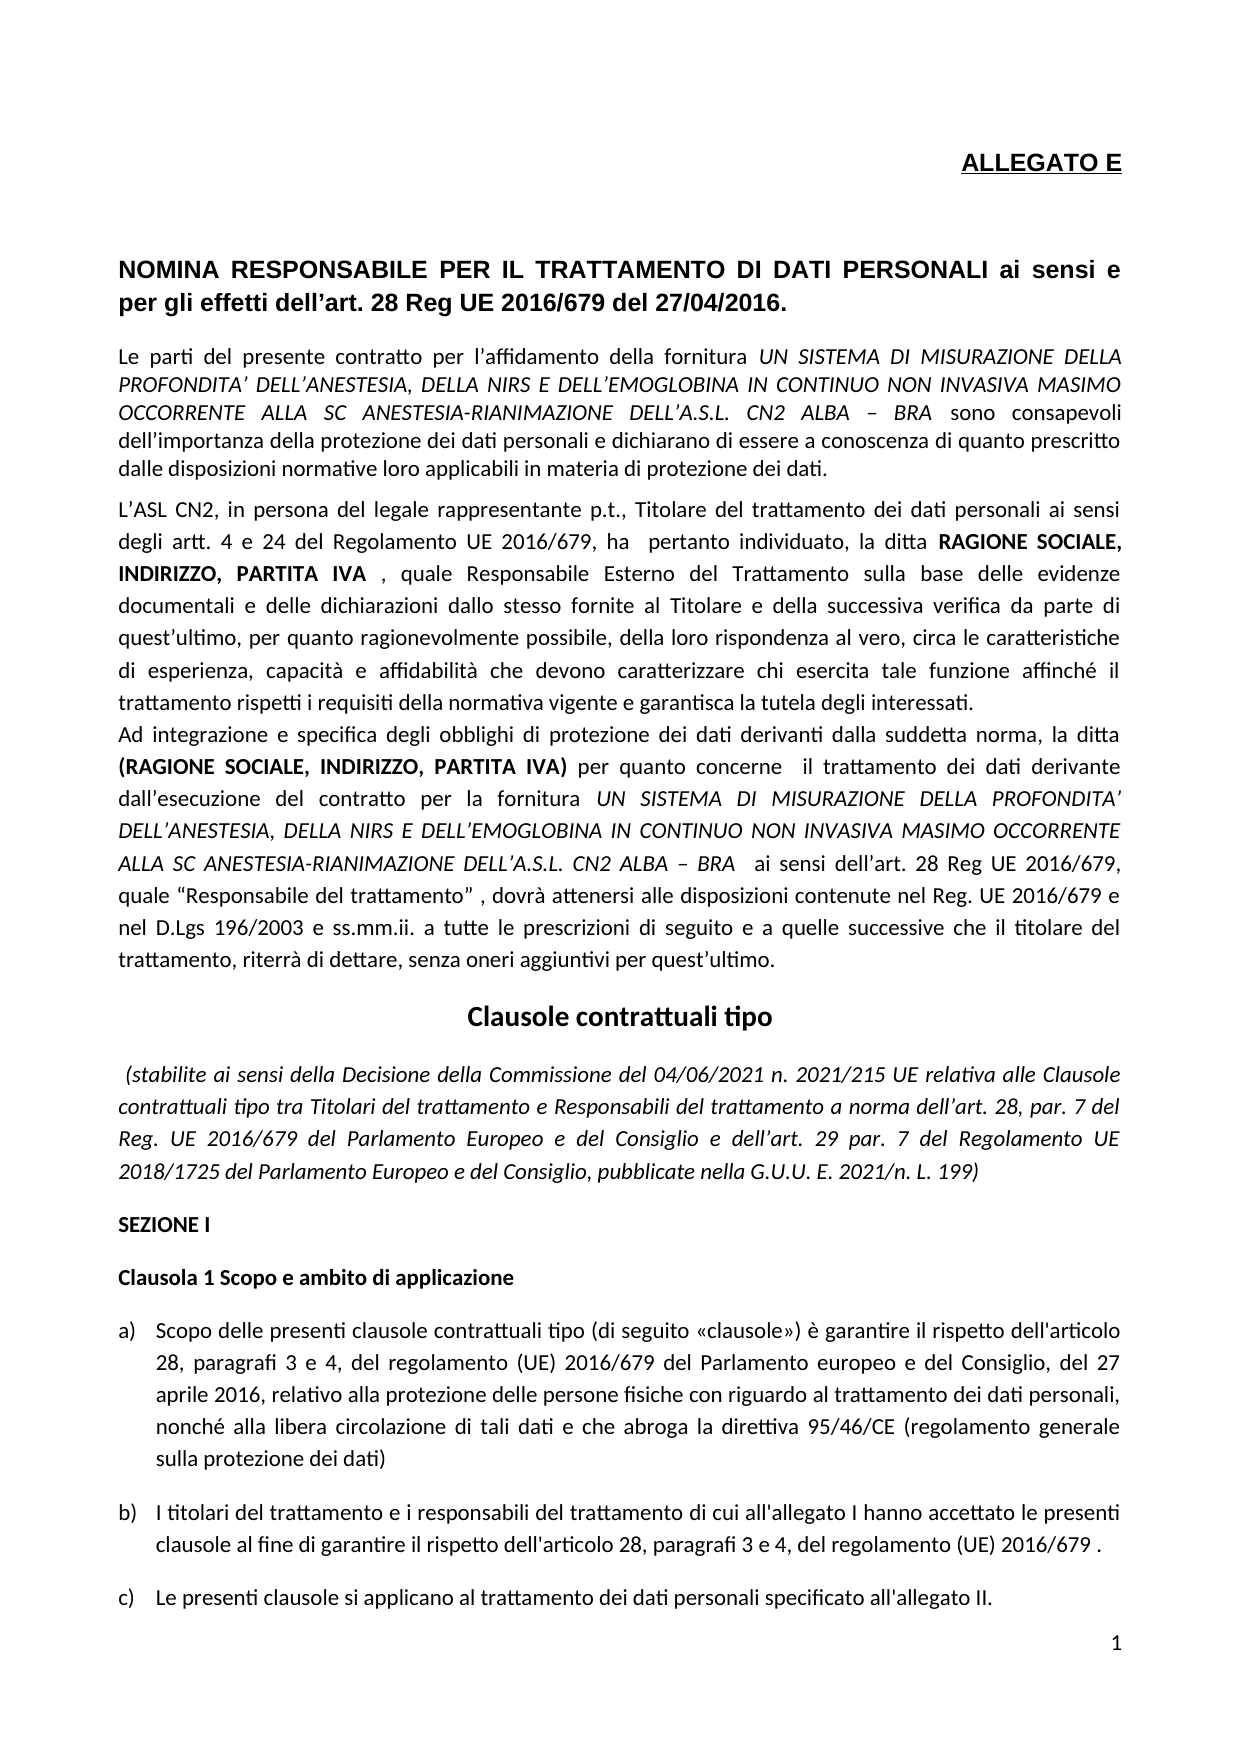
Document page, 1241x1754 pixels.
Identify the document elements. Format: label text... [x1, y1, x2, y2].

list I titolari del trattamento e i responsabili del trattamento di cui all'allegato I hanno accettato le presenti clausole al fine di garantire il rispetto dell'articolo 28, paragrafi 3 e 4, del regolamento (UE) 2016/679 . [118, 1498, 1122, 1558]
text Clausole contrattuali tipo [118, 998, 1122, 1034]
text NOMINA RESPONSABILE PER IL TRATTAMENTO DI DATI PERSONALI ai sensi e per gli effetti dell’art. 28 Reg UE 2016/679 del 27/04/2016. [118, 255, 1122, 317]
text Clausola 1 Scopo e ambito di applicazione [118, 1263, 1122, 1291]
text ALLEGATO E [118, 148, 1122, 176]
text Le parti del presente contratto per l’affidamento della fornitura UN SISTEMA DI MISURAZIONE DELLA PROFONDITA’ DELL’ANESTESIA, DELLA NIRS E DELL’EMOGLOBINA IN CONTINUO NON INVASIVA MASIMO OCCORRENTE ALLA SC ANESTESIA-RIANIMAZIONE DELL’A.S.L. CN2 ALBA – BRA sono consapevoli dell’importanza della protezione dei dati personali e dichiarano di essere a conoscenza di quanto prescritto dalle disposizioni normative loro applicabili in materia di protezione dei dati. [118, 342, 1122, 482]
list Le presenti clausole si applicano al trattamento dei dati personali specificato all'allegato II. [118, 1583, 1122, 1611]
list Scopo delle presenti clausole contrattuali tipo (di seguito «clausole») è garantire il rispetto dell'articolo 28, paragrafi 3 e 4, del regolamento (UE) 2016/679 del Parlamento europeo e del Consiglio, del 27 aprile 2016, relativo alla protezione delle persone fisiche con riguardo al trattamento dei dati personali, nonché alla libera circolazione di tali dati e che abroga la direttiva 95/46/CE (regolamento generale sulla protezione dei dati) [118, 1316, 1122, 1473]
text Ad integrazione e specifica degli obblighi di protezione dei dati derivanti dalla suddetta norma, la ditta (RAGIONE SOCIALE, INDIRIZZO, PARTITA IVA) per quanto concerne il trattamento dei dati derivante dall’esecuzione del contratto per la fornitura UN SISTEMA DI MISURAZIONE DELLA PROFONDITA’ DELL’ANESTESIA, DELLA NIRS E DELL’EMOGLOBINA IN CONTINUO NON INVASIVA MASIMO OCCORRENTE ALLA SC ANESTESIA-RIANIMAZIONE DELL’A.S.L. CN2 ALBA – BRA ai sensi dell’art. 28 Reg UE 2016/679, quale “Responsabile del trattamento” , dovrà attenersi alle disposizioni contenute nel Reg. UE 2016/679 e nel D.Lgs 196/2003 e ss.mm.ii. a tutte le prescrizioni di seguito e a quelle successive che il titolare del trattamento, riterrà di dettare, senza oneri aggiuntivi per quest’ultimo. [118, 720, 1122, 973]
text SEZIONE I [118, 1210, 1122, 1238]
text (stabilite ai sensi della Decisione della Commissione del 04/06/2021 n. 2021/215 UE relativa alle Clausole contrattuali tipo tra Titolari del trattamento e Responsabili del trattamento a norma dell’art. 28, par. 7 del Reg. UE 2016/679 del Parlamento Europeo e del Consiglio e dell’art. 29 par. 7 del Regolamento UE 2018/1725 del Parlamento Europeo e del Consiglio, pubblicate nella G.U.U. E. 2021/n. L. 199) [118, 1060, 1122, 1185]
text L’ASL CN2, in persona del legale rappresentante p.t., Titolare del trattamento dei dati personali ai sensi degli artt. 4 e 24 del Regolamento UE 2016/679, ha pertanto individuato, , INDIRIZZO, PARTITA IVA , quale Responsabile Esterno del Trattamento sulla base delle evidenze documentali e delle dichiarazioni dallo stesso fornite al Titolare e della successiva verifica da parte di quest’ultimo, per quanto ragionevolmente possibile, della loro rispondenza al vero, circa le caratteristiche di esperienza, capacità e affidabilità che devono caratterizzare chi esercita tale funzione affinché il trattamento rispetti i requisiti della normativa vigente e garantisca la tutela degli interessati. [118, 495, 1122, 716]
